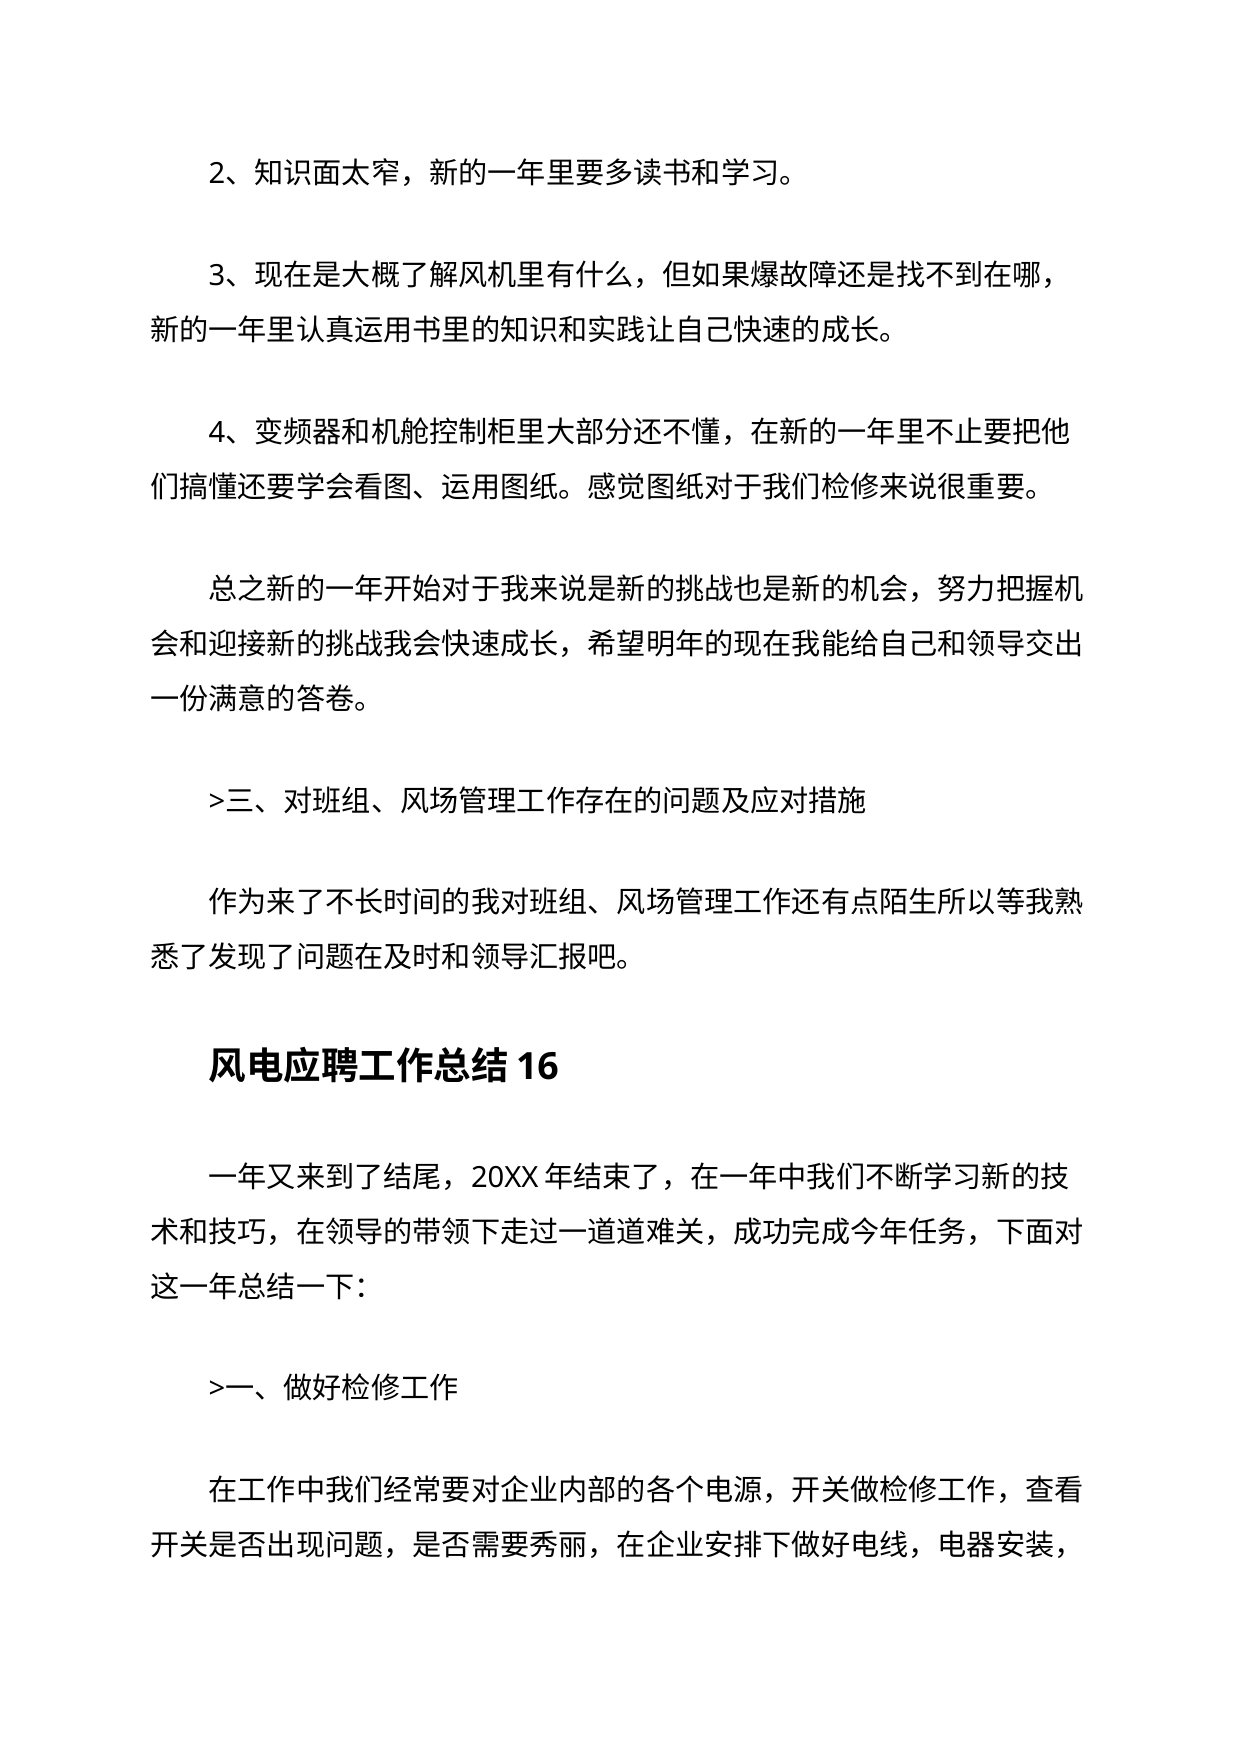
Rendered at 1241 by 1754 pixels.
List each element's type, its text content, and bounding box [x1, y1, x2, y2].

text 总之新的一年开始对于我来说是新的挑战也是新的机会，努力把握机会和迎接新的挑战我会快速成长，希望明年的现在我能给自己和领导交出一份满意的答卷。 [150, 566, 1090, 718]
text 一年又来到了结尾，20XX年结束了，在一年中我们不断学习新的技术和技巧，在领导的带领下走过一道道难关，成功完成今年任务，下面对这一年总结一下： [150, 1153, 1090, 1306]
text 4、变频器和机舱控制柜里大部分还不懂，在新的一年里不止要把他们搞懂还要学会看图、运用图纸。感觉图纸对于我们检修来说很重要。 [150, 409, 1090, 506]
text >三、对班组、风场管理工作存在的问题及应对措施 [150, 777, 1090, 819]
text 2、知识面太窄，新的一年里要多读书和学习。 [150, 150, 1090, 192]
text 风电应聘工作总结16 [150, 1036, 1090, 1090]
text 3、现在是大概了解风机里有什么，但如果爆故障还是找不到在哪，新的一年里认真运用书里的知识和实践让自己快速的成长。 [150, 252, 1090, 349]
text >一、做好检修工作 [150, 1365, 1090, 1407]
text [150, 1467, 1090, 1564]
text 作为来了不长时间的我对班组、风场管理工作还有点陌生所以等我熟悉了发现了问题在及时和领导汇报吧。 [150, 879, 1090, 976]
